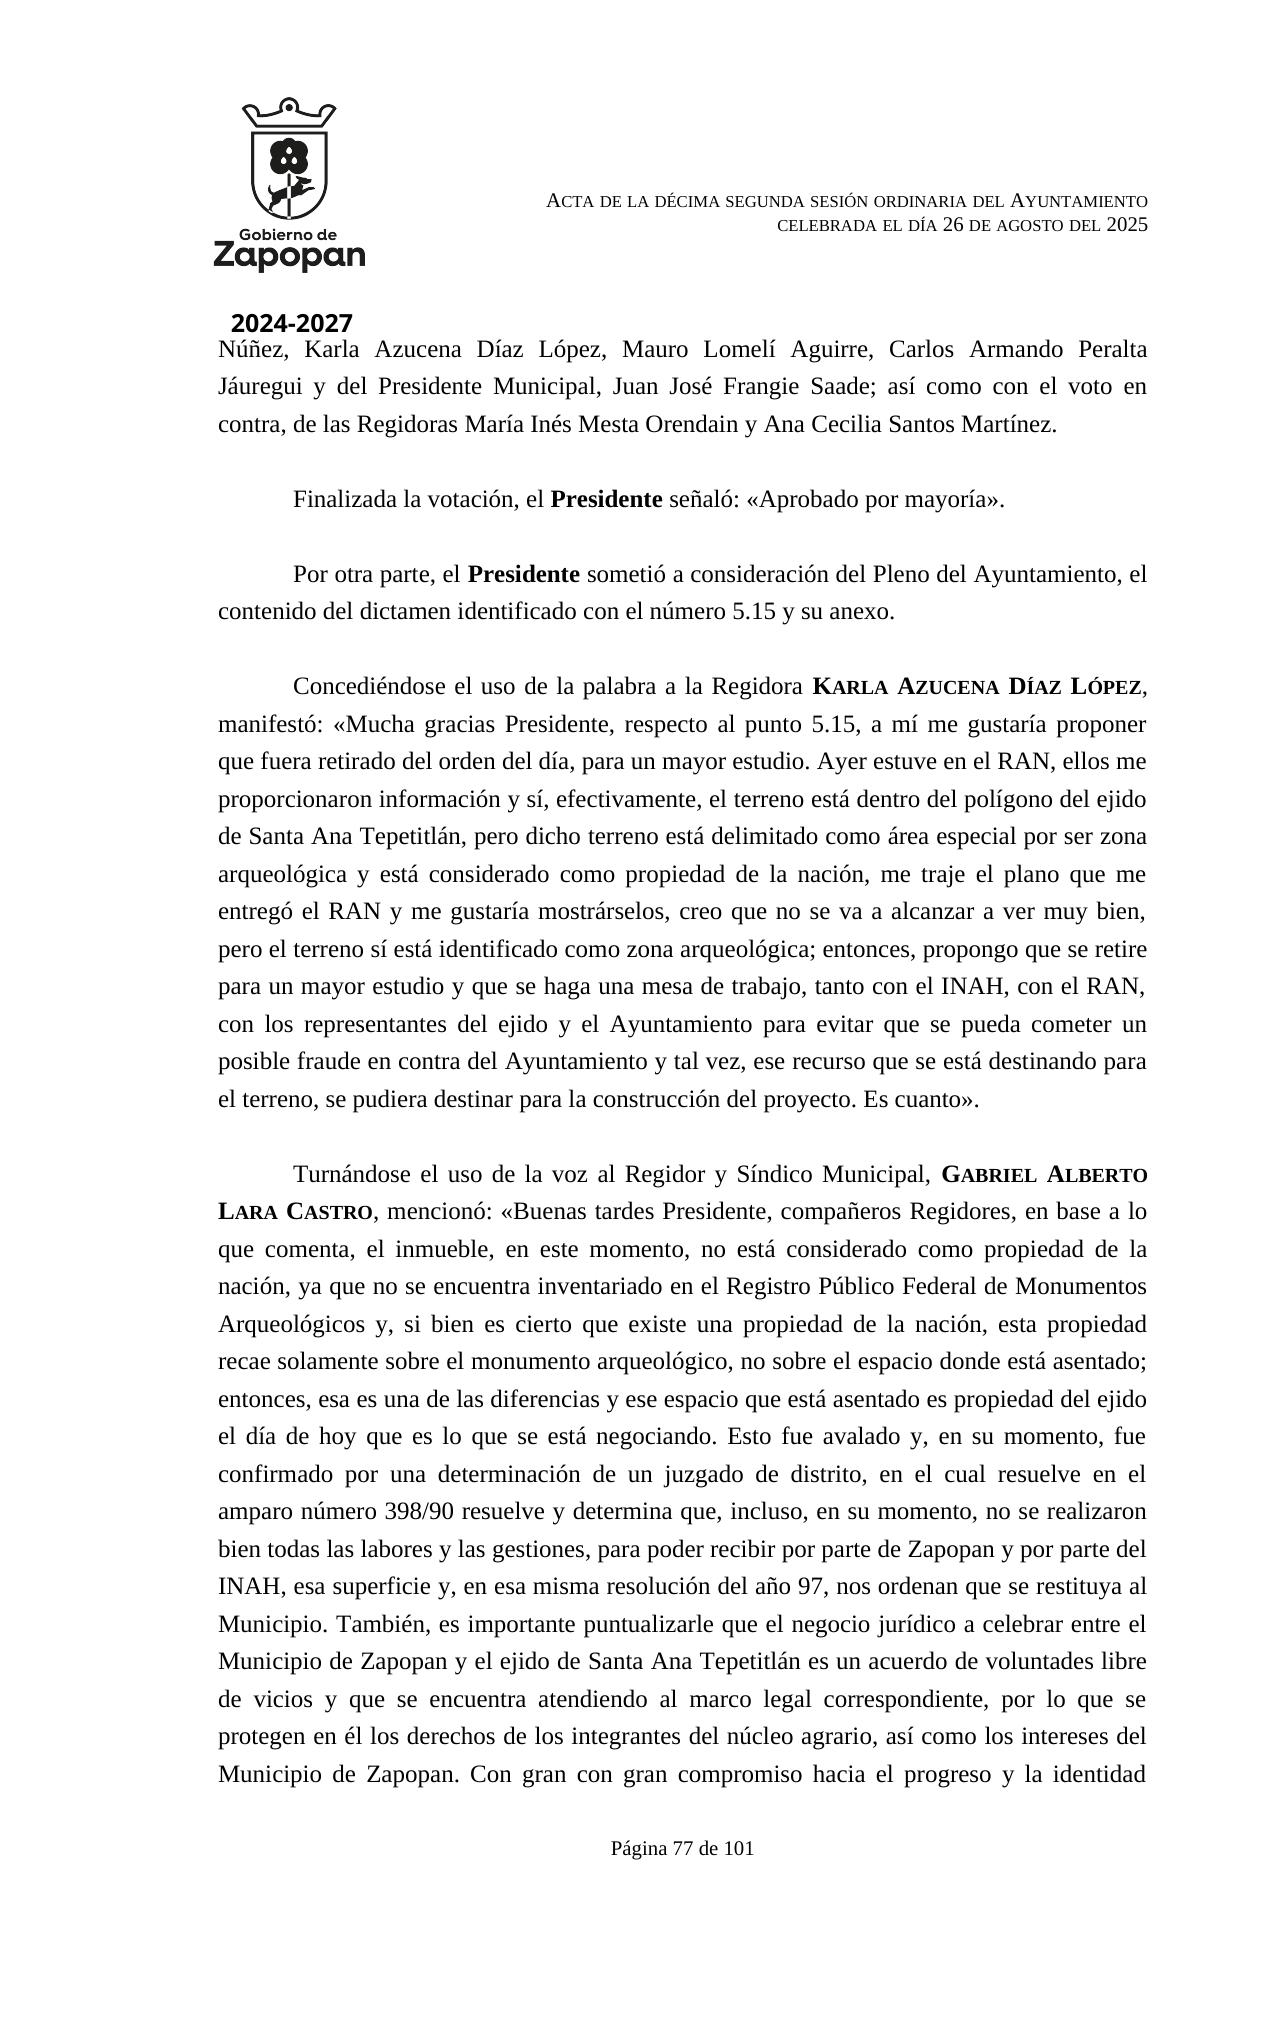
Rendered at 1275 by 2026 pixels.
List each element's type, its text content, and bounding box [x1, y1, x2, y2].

picture [213, 97, 365, 273]
text Por otra parte, el Presidente sometió a consideración del Pleno del Ayuntamiento, el contenido del dictamen identificado con el número 5.15 y su anexo. [218, 550, 1148, 625]
text Finalizada la votación, el Presidente señaló: «Aprobado por mayoría». [218, 475, 1148, 512]
text Concediéndose el uso de la palabra a la Regidora Karla Azucena Díaz López, manifestó: «Mucha gracias Presidente, respecto al punto 5.15, a mí me gustaría proponer que fuera retirado del orden del día, para un mayor estudio. Ayer estuve en el RAN, ellos me proporcionaron información y sí, efectivamente, el terreno está dentro del polígono del ejido de Santa Ana Tepetitlán, pero dicho terreno está delimitado como área especial por ser zona arqueológica y está considerado como propiedad de la nación, me traje el plano que me entregó el RAN y me gustaría mostrárselos, creo que no se va a alcanzar a ver muy bien, pero el terreno sí está identificado como zona arqueológica; entonces, propongo que se retire para un mayor estudio y que se haga una mesa de trabajo, tanto con el INAH, con el RAN, con los representantes del ejido y el Ayuntamiento para evitar que se pueda cometer un posible fraude en contra del Ayuntamiento y tal vez, ese recurso que se está destinando para el terreno, se pudiera destinar para la construcción del proyecto. Es cuanto». [218, 662, 1148, 1112]
